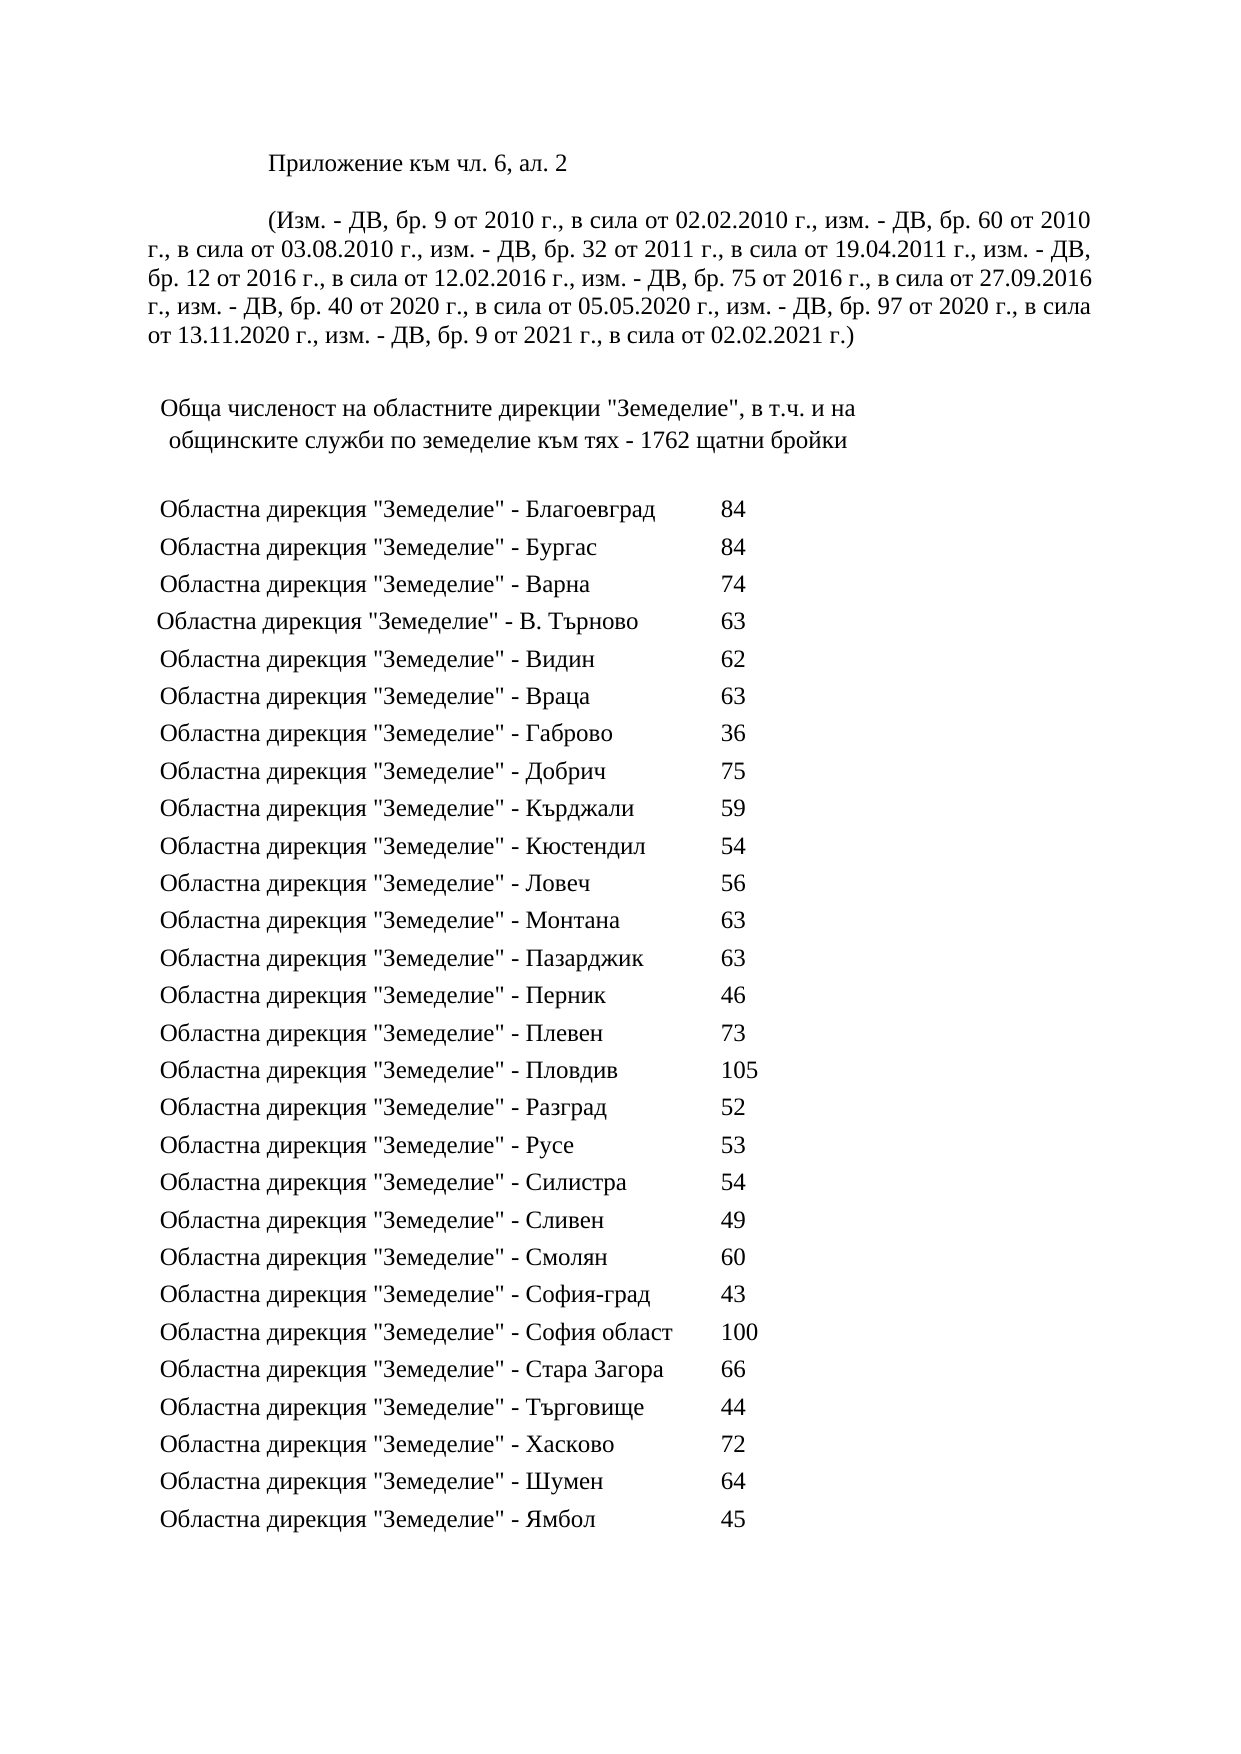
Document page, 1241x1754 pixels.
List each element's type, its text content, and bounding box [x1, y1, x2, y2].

table_cell Областна дирекция "Земеделие" - Благоевград [154, 491, 714, 529]
table_cell Областна дирекция "Земеделие" - Кюстендил [154, 828, 714, 865]
table_cell Областна дирекция "Земеделие" - Монтана [154, 903, 714, 940]
table_cell Областна дирекция "Земеделие" - Перник [154, 978, 714, 1015]
table_cell Областна дирекция "Земеделие" - Пловдив [154, 1052, 714, 1089]
table_cell Областна дирекция "Земеделие" - Ямбол [154, 1501, 714, 1538]
table_cell 45 [715, 1501, 862, 1538]
table_cell Областна дирекция "Земеделие" - Сливен [154, 1202, 714, 1239]
table_cell Областна дирекция "Земеделие" - Кърджали [154, 790, 714, 828]
table_cell Областна дирекция "Земеделие" - Хасково [154, 1426, 714, 1463]
table_cell Областна дирекция "Земеделие" - Русе [154, 1127, 714, 1164]
table_cell Областна дирекция "Земеделие" - Враца [154, 678, 714, 716]
table_cell 66 [715, 1351, 862, 1389]
table_cell 73 [715, 1015, 862, 1052]
table_cell 44 [715, 1389, 862, 1426]
table_cell Областна дирекция "Земеделие" - Плевен [154, 1015, 714, 1052]
table_cell 54 [715, 1164, 862, 1202]
table_cell 53 [715, 1127, 862, 1164]
table_cell 84 [715, 491, 862, 529]
table_cell Областна дирекция "Земеделие" - Видин [154, 641, 714, 678]
text (Изм. - ДВ, бр. 9 от 2010 г., в сила от 02.02.2010 г., изм. - ДВ, бр. 60 от 2010 г., в сила от 03.08.2010 г., изм. - ДВ, бр. 32 от 2011 г., в сила от 19.04.2011 г., изм. - ДВ, бр. 12 от 2016 г., в сила от 12.02.2016 г., изм. - ДВ, бр. 75 от 2016 г., в сила от 27.09.2016 г., изм. - ДВ, бр. 40 от 2020 г., в сила от 05.05.2020 г., изм. - ДВ, бр. 97 от 2020 г., в сила от 13.11.2020 г., изм. - ДВ, бр. 9 от 2021 г., в сила от 02.02.2021 г.) [148, 205, 1093, 349]
table_cell 63 [715, 604, 862, 641]
table_cell Областна дирекция "Земеделие" - Силистра [154, 1164, 714, 1202]
table_cell Областна дирекция "Земеделие" - Шумен [154, 1464, 714, 1501]
table_cell Областна дирекция "Земеделие" - Варна [154, 566, 714, 603]
table_cell 63 [715, 678, 862, 716]
table_cell Областна дирекция "Земеделие" - Бургас [154, 529, 714, 566]
table_cell Областна дирекция "Земеделие" - В. Търново [154, 604, 714, 641]
table_header Обща численост на областните дирекции "Земеделие", в т.ч. и на общинските служби по земеделие към тях - 1762 щатни бройки [154, 390, 862, 491]
table_cell 63 [715, 940, 862, 977]
table_cell 60 [715, 1239, 862, 1277]
table_cell 64 [715, 1464, 862, 1501]
table_cell Областна дирекция "Земеделие" - Стара Загора [154, 1351, 714, 1389]
table_cell Областна дирекция "Земеделие" - София-град [154, 1277, 714, 1314]
table_cell Областна дирекция "Земеделие" - Габрово [154, 716, 714, 753]
table_cell 62 [715, 641, 862, 678]
table_cell Областна дирекция "Земеделие" - Търговище [154, 1389, 714, 1426]
table_cell 100 [715, 1314, 862, 1351]
table_cell 36 [715, 716, 862, 753]
table_cell Областна дирекция "Земеделие" - Ловеч [154, 865, 714, 903]
table_cell 49 [715, 1202, 862, 1239]
table_cell Областна дирекция "Земеделие" - Смолян [154, 1239, 714, 1277]
table_cell 72 [715, 1426, 862, 1463]
table_cell 105 [715, 1052, 862, 1089]
table_cell 59 [715, 790, 862, 828]
table_cell 63 [715, 903, 862, 940]
table_cell 56 [715, 865, 862, 903]
table_cell Областна дирекция "Земеделие" - Пазарджик [154, 940, 714, 977]
table_cell Областна дирекция "Земеделие" - София област [154, 1314, 714, 1351]
table_cell 52 [715, 1090, 862, 1127]
text Приложение към чл. 6, ал. 2 [148, 148, 1093, 176]
table_cell 75 [715, 753, 862, 790]
table_cell 84 [715, 529, 862, 566]
table_cell 46 [715, 978, 862, 1015]
table_cell Областна дирекция "Земеделие" - Разград [154, 1090, 714, 1127]
table_cell 43 [715, 1277, 862, 1314]
table_cell 74 [715, 566, 862, 603]
table_cell 54 [715, 828, 862, 865]
table_cell Областна дирекция "Земеделие" - Добрич [154, 753, 714, 790]
